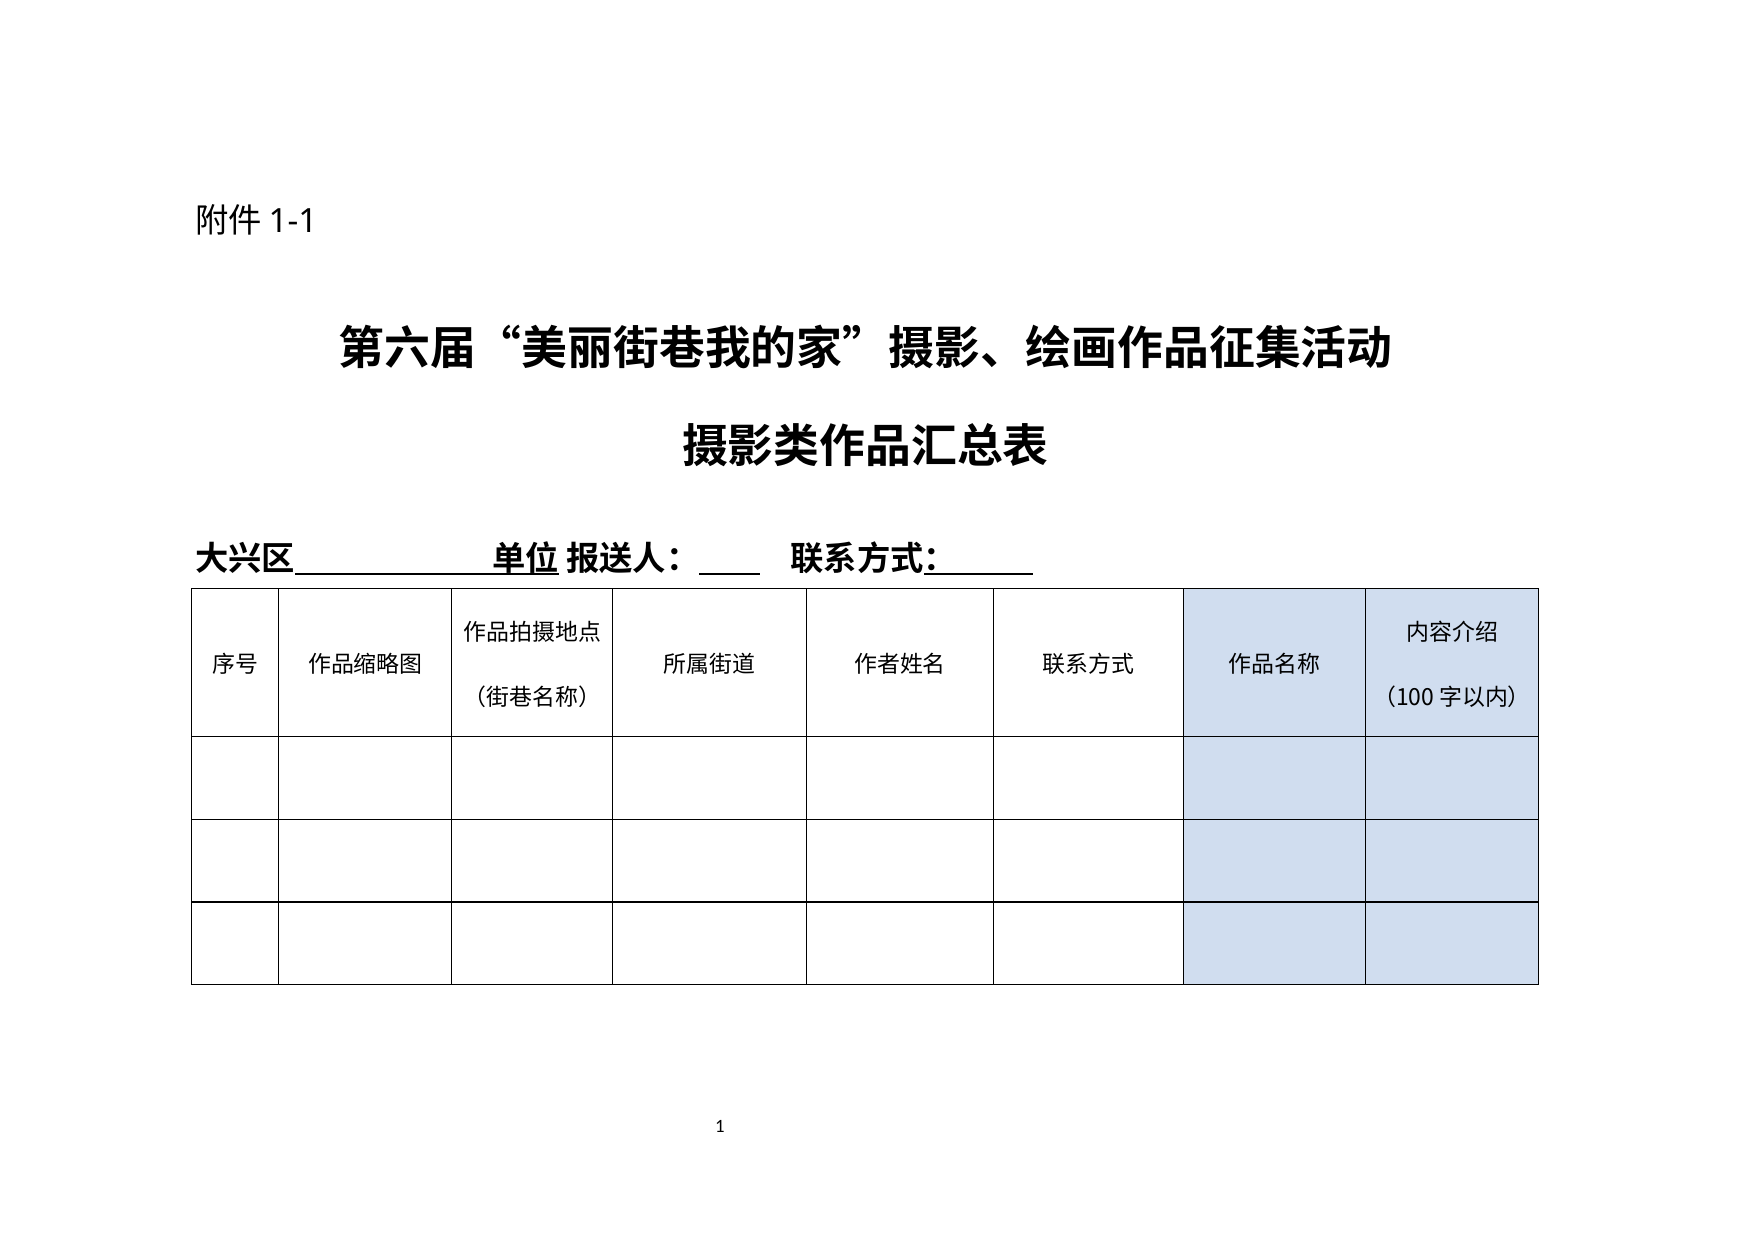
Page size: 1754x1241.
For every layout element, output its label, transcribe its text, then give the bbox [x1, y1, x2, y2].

table_cell [1184, 820, 1365, 901]
table_cell [807, 820, 993, 901]
table_cell [452, 737, 612, 819]
table_cell [807, 737, 993, 819]
table_header 联系方式 [994, 589, 1183, 736]
table_cell [1366, 737, 1538, 819]
text 大兴区 单位 报送人： 联系方式： [195, 523, 1535, 588]
table_cell [1184, 737, 1365, 819]
table_header 序号 [192, 589, 278, 736]
table_cell [192, 820, 278, 901]
table_cell [279, 903, 451, 984]
text 第六届“美丽街巷我的家”摄影、绘画作品征集活动 [195, 296, 1535, 393]
table_cell [807, 903, 993, 984]
table_cell [994, 737, 1183, 819]
table_cell [994, 820, 1183, 901]
table_cell [192, 903, 278, 984]
table_header 作品缩略图 [279, 589, 451, 736]
table_cell [613, 737, 806, 819]
table_header 作品名称 [1184, 589, 1365, 736]
text 摄影类作品汇总表 [195, 393, 1535, 491]
table_cell [613, 903, 806, 984]
table_cell [452, 820, 612, 901]
table_header 内容介绍 （100字以内） [1366, 589, 1538, 736]
table_cell [994, 903, 1183, 984]
table_header 作品拍摄地点 （街巷名称） [452, 589, 612, 736]
table_cell [1184, 903, 1365, 984]
table_cell [1366, 820, 1538, 901]
table_cell [279, 820, 451, 901]
table_cell [452, 903, 612, 984]
table_header 所属街道 [613, 589, 806, 736]
table_cell [613, 820, 806, 901]
table_header 作者姓名 [807, 589, 993, 736]
table_cell [1366, 903, 1538, 984]
text 附件1-1 [195, 186, 1535, 251]
table_cell [192, 737, 278, 819]
table_cell [279, 737, 451, 819]
